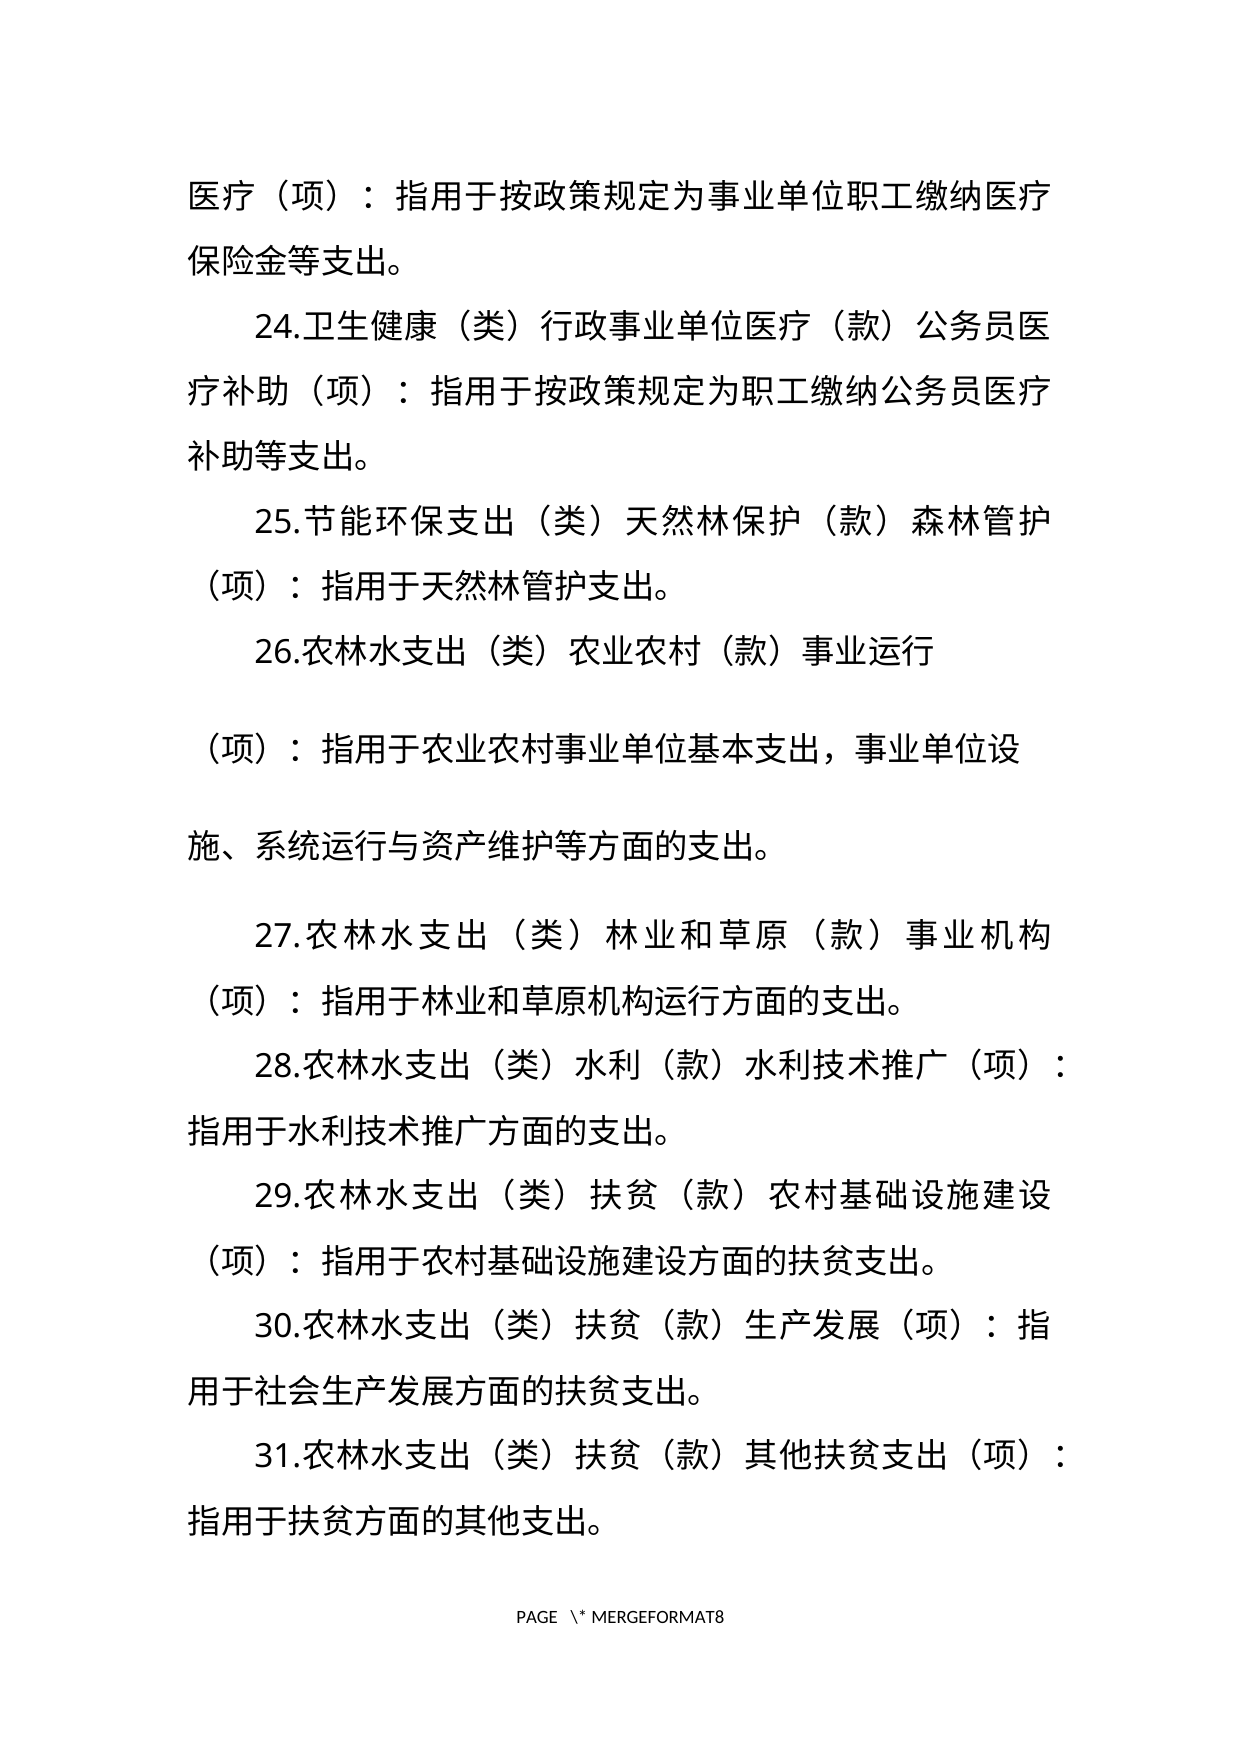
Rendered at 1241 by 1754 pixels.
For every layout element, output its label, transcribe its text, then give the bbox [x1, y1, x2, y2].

text 28.农林水支出（类）水利（款）水利技术推广（项）：指用于水利技术推广方面的支出。 [187, 1031, 1053, 1161]
text 31.农林水支出（类）扶贫（款）其他扶贫支出（项）：指用于扶贫方面的其他支出。 [187, 1421, 1053, 1551]
text 26.农林水支出（类）农业农村（款）事业运行（项）：指用于农业农村事业单位基本支出，事业单位设施、系统运行与资产维护等方面的支出。 [187, 617, 1053, 877]
text 24.卫生健康（类）行政事业单位医疗（款）公务员医疗补助（项）：指用于按政策规定为职工缴纳公务员医疗补助等支出。 [187, 292, 1053, 487]
text 29.农林水支出（类）扶贫（款）农村基础设施建设（项）：指用于农村基础设施建设方面的扶贫支出。 [187, 1161, 1053, 1291]
text 27.农林水支出（类）林业和草原（款）事业机构（项）：指用于林业和草原机构运行方面的支出。 [187, 901, 1053, 1031]
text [187, 162, 1053, 292]
text 25.节能环保支出（类）天然林保护（款）森林管护（项）：指用于天然林管护支出。 [187, 487, 1053, 617]
text 30.农林水支出（类）扶贫（款）生产发展（项）：指用于社会生产发展方面的扶贫支出。 [187, 1291, 1053, 1421]
